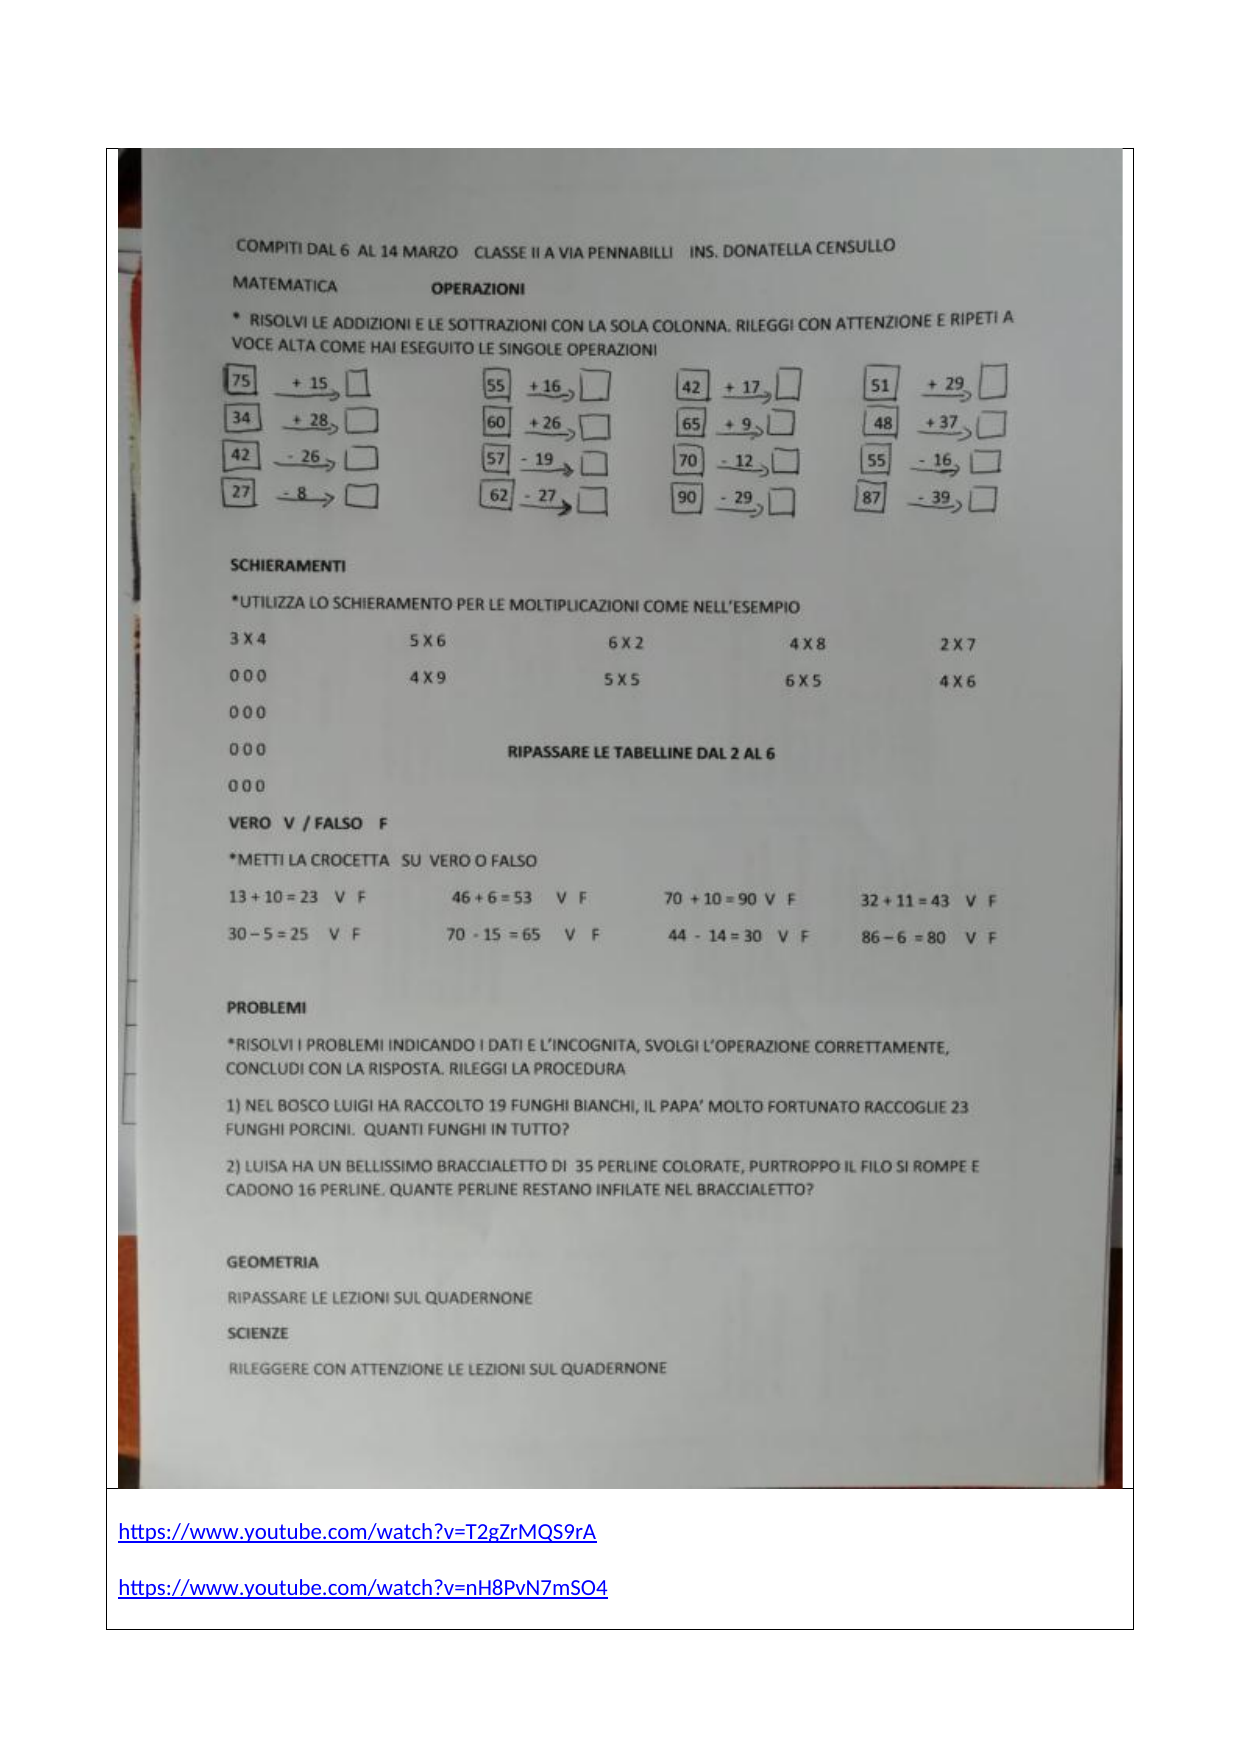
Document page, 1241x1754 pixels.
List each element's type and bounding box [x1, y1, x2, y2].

table_cell [107, 149, 118, 1488]
table_cell [1123, 149, 1133, 1488]
table_cell [107, 1489, 1133, 1629]
picture [118, 148, 1123, 1489]
